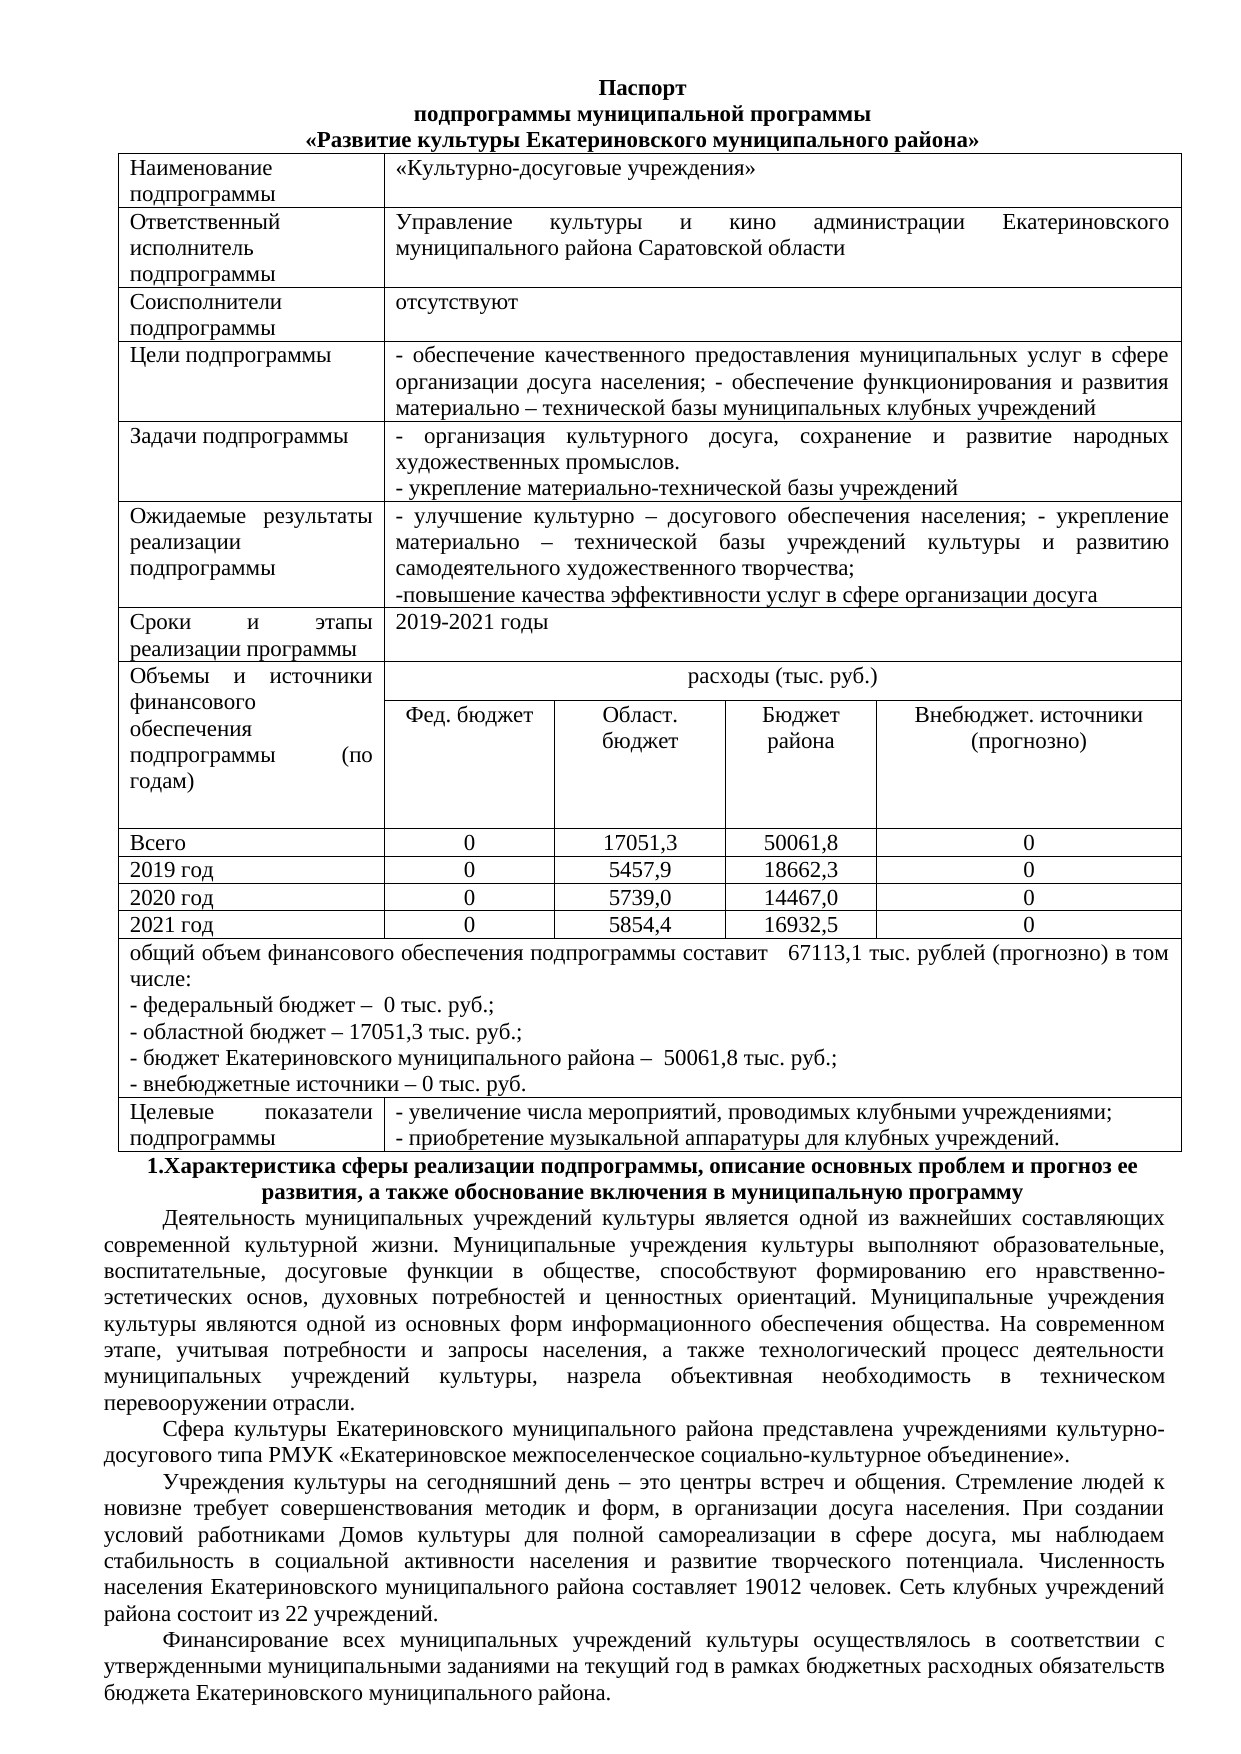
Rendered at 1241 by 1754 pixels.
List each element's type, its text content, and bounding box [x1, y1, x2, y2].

table_cell 0 [877, 857, 1181, 883]
table_cell - увеличение числа мероприятий, проводимых клубными учреждениями; - приобретение музыкальной аппаратуры для клубных учреждений. [385, 1098, 1181, 1151]
table_cell 5854,4 [555, 911, 725, 938]
table_cell 50061,8 [726, 829, 876, 856]
table_cell 0 [877, 884, 1181, 910]
table_cell Бюджет района [726, 701, 876, 828]
table_cell 2021 год [119, 911, 384, 938]
table_cell 2020 год [119, 884, 384, 910]
table_cell 0 [385, 911, 554, 938]
table_cell 0 [385, 829, 554, 856]
table_cell Объемы и источники финансового обеспечения подпрограммы (по годам) [119, 662, 384, 828]
table_cell - улучшение культурно – досугового обеспечения населения; - укрепление материально – технической базы учреждений культуры и развитию самодеятельного художественного творчества; -повышение качества эффективности услуг в сфере организации досуга [385, 502, 1181, 607]
table_cell 0 [385, 857, 554, 883]
table_cell 16932,5 [726, 911, 876, 938]
table_cell отсутствуют [385, 288, 1181, 341]
table_cell Сроки и этапы реализации программы [119, 608, 384, 661]
table_cell Област. бюджет [555, 701, 725, 828]
table_cell - обеспечение качественного предоставления муниципальных услуг в сфере организации досуга населения; - обеспечение функционирования и развития материально – технической базы муниципальных клубных учреждений [385, 342, 1181, 421]
list 1.Характеристика сферы реализации подпрограммы, описание основных проблем и прогноз ее развития, а также обоснование включения в муниципальную программу [118, 1152, 1167, 1204]
table_header Наименование подпрограммы [119, 154, 384, 207]
table_cell Фед. бюджет [385, 701, 554, 828]
table_cell 0 [877, 911, 1181, 938]
table_cell Управление культуры и кино администрации Екатериновского муниципального района Саратовской области [385, 208, 1181, 287]
table_cell Ответственный исполнитель подпрограммы [119, 208, 384, 287]
table_cell 0 [385, 884, 554, 910]
table_cell 17051,3 [555, 829, 725, 856]
table_cell Задачи подпрограммы [119, 422, 384, 501]
table_cell Соисполнители подпрограммы [119, 288, 384, 341]
text Сфера культуры Екатериновского муниципального района представлена учреждениями культурно-досугового типа РМУК «Екатериновское межпоселенческое социально-культурное объединение». [103, 1415, 1166, 1468]
list Паспорт [118, 74, 1167, 100]
table_cell Внебюджет. источники (прогнозно) [877, 701, 1181, 828]
table_cell 5457,9 [555, 857, 725, 883]
table_cell 5739,0 [555, 884, 725, 910]
table_cell 0 [877, 829, 1181, 856]
list «Развитие культуры Екатериновского муниципального района» [118, 127, 1167, 153]
table_cell Всего [119, 829, 384, 856]
table_cell Цели подпрограммы [119, 342, 384, 421]
table_cell - организация культурного досуга, сохранение и развитие народных художественных промыслов. - укрепление материально-технической базы учреждений [385, 422, 1181, 501]
table_cell расходы (тыс. руб.) [385, 662, 1181, 700]
text Учреждения культуры на сегодняшний день – это центры встреч и общения. Стремление людей к новизне требует совершенствования методик и форм, в организации досуга населения. При создании условий работниками Домов культуры для полной самореализации в сфере досуга, мы наблюдаем стабильность в социальной активности населения и развитие творческого потенциала. Численность населения Екатериновского муниципального района составляет 19012 человек. Сеть клубных учреждений района состоит из 22 учреждений. [103, 1468, 1166, 1626]
list Финансирование всех муниципальных учреждений культуры осуществлялось в соответствии с утвержденными муниципальными заданиями на текущий год в рамках бюджетных расходных обязательств бюджета Екатериновского муниципального района. [103, 1626, 1167, 1705]
list подпрограммы муниципальной программы [118, 100, 1167, 127]
table_cell Ожидаемые результаты реализации подпрограммы [119, 502, 384, 607]
table_cell 2019 год [119, 857, 384, 883]
table_cell 2019-2021 годы [385, 608, 1181, 661]
table_cell 18662,3 [726, 857, 876, 883]
table_cell общий объем финансового обеспечения подпрограммы составит 67113,1 тыс. рублей (прогнозно) в том числе: - федеральный бюджет – 0 тыс. руб.; - областной бюджет – 17051,3 тыс. руб.; - бюджет Екатериновского муниципального района – 50061,8 тыс. руб.; - внебюджетные источники – 0 тыс. руб. [119, 939, 1181, 1097]
table_cell 14467,0 [726, 884, 876, 910]
table_header «Культурно-досуговые учреждения» [385, 154, 1181, 207]
table_cell Целевые показатели подпрограммы [119, 1098, 384, 1151]
list Деятельность муниципальных учреждений культуры является одной из важнейших составляющих современной культурной жизни. Муниципальные учреждения культуры выполняют образовательные, воспитательные, досуговые функции в обществе, способствуют формированию его нравственно-эстетических основ, духовных потребностей и ценностных ориентаций. Муниципальные учреждения культуры являются одной из основных форм информационного обеспечения общества. На современном этапе, учитывая потребности и запросы населения, а также технологический процесс деятельности муниципальных учреждений культуры, назрела объективная необходимость в техническом перевооружении отрасли. [103, 1204, 1167, 1415]
